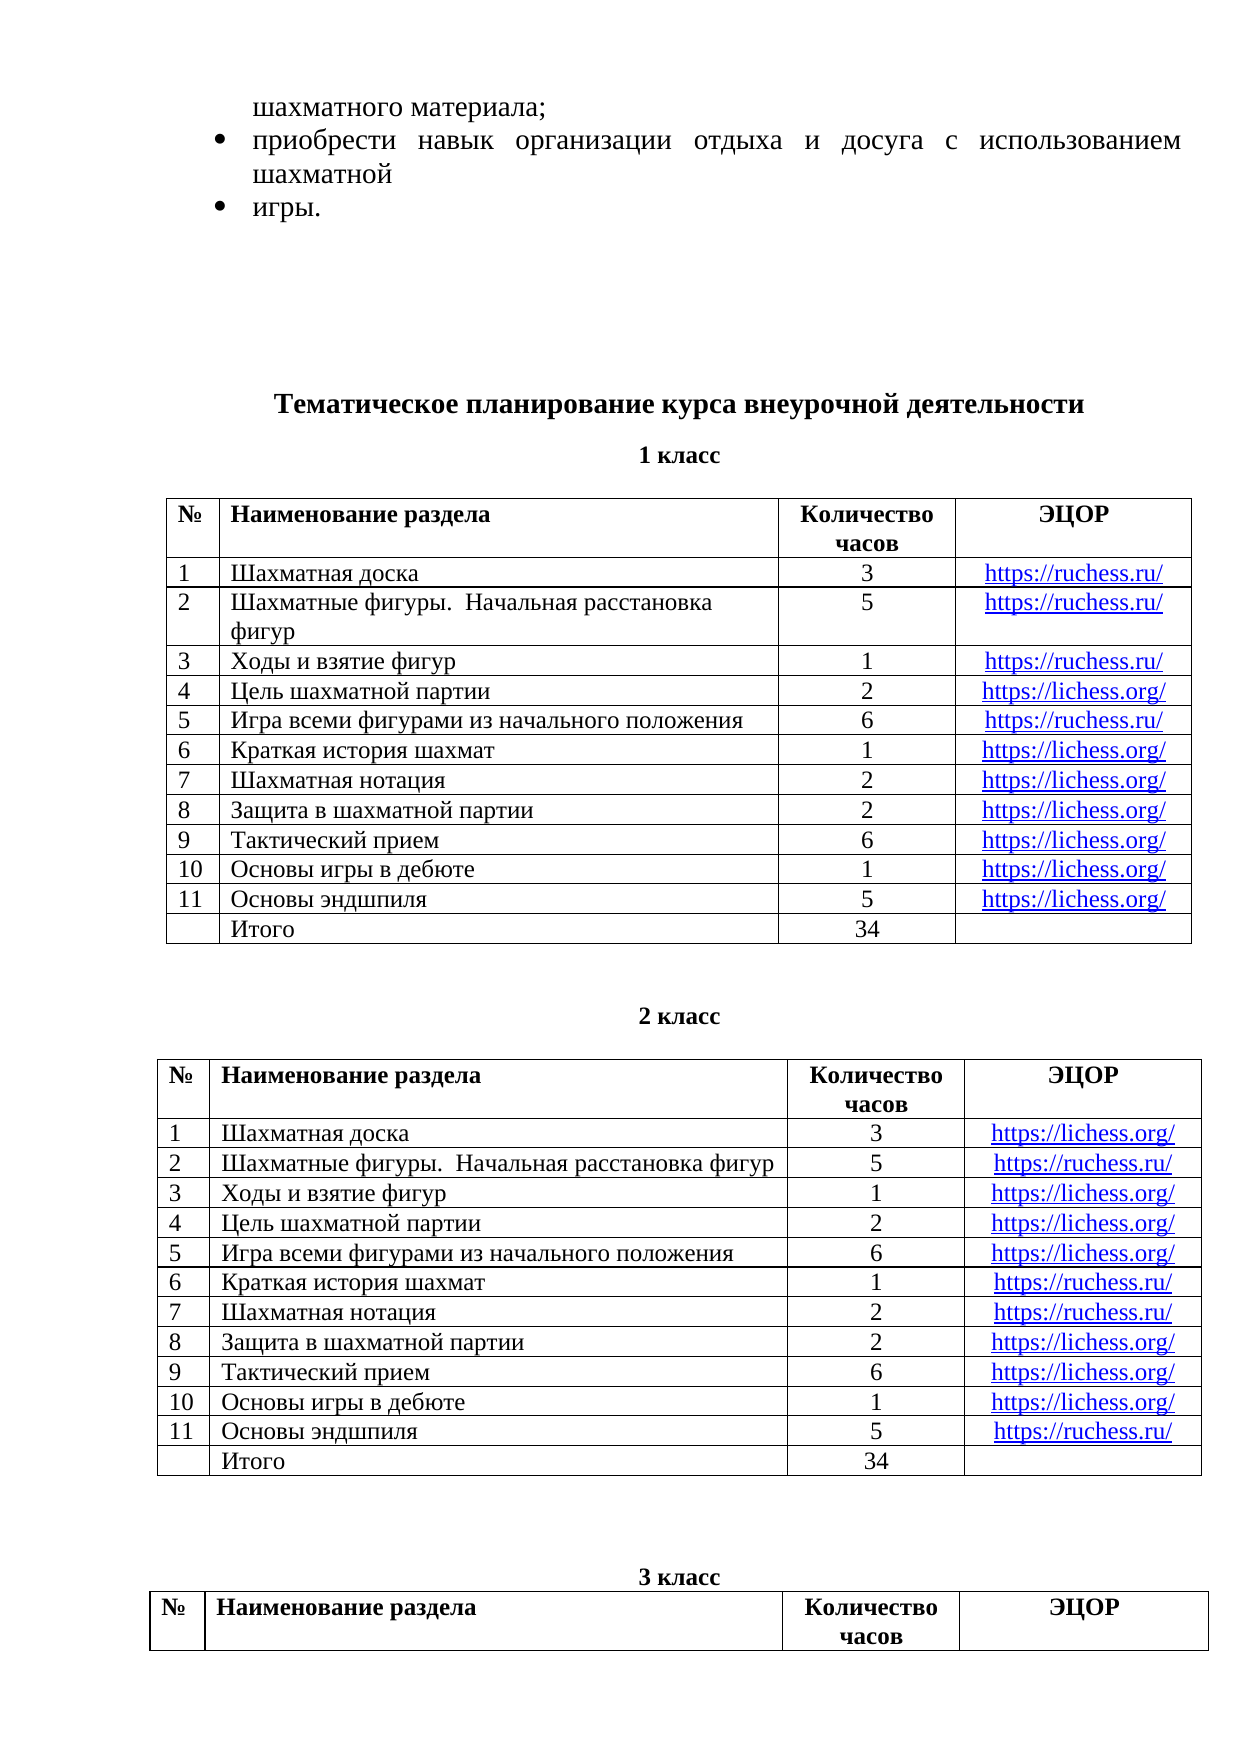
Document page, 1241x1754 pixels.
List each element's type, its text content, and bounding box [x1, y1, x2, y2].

table_cell 4 [158, 1208, 209, 1237]
table_cell 2 [788, 1297, 964, 1326]
table_cell https://lichess.org/ [956, 884, 1191, 913]
table_cell 2 [167, 588, 219, 645]
table_cell Шахматная нотация [210, 1297, 787, 1326]
table_cell 10 [167, 855, 219, 883]
table_cell https://ruchess.ru/ [956, 706, 1191, 734]
table_cell https://lichess.org/ [965, 1327, 1201, 1356]
table_cell 7 [158, 1297, 209, 1326]
table_cell 11 [158, 1416, 209, 1445]
table_cell 5 [167, 706, 219, 734]
table_cell 6 [779, 706, 955, 734]
table_cell Итого [220, 914, 778, 943]
table_cell https://lichess.org/ [956, 676, 1191, 704]
table_cell 3 [788, 1119, 964, 1147]
table_cell 1 [788, 1268, 964, 1296]
table_cell https://lichess.org/ [956, 855, 1191, 883]
table_cell 6 [167, 735, 219, 764]
table_cell 2 [788, 1208, 964, 1237]
table_cell Ходы и взятие фигур [210, 1178, 787, 1207]
table_cell https://lichess.org/ [965, 1238, 1201, 1266]
table_cell Тактический прием [210, 1357, 787, 1386]
table_cell Защита в шахматной партии [210, 1327, 787, 1356]
table_cell 1 [167, 558, 219, 586]
table_cell 10 [158, 1387, 209, 1415]
table_cell 2 [779, 795, 955, 824]
table_cell Краткая история шахмат [220, 735, 778, 764]
table_cell https://lichess.org/ [965, 1208, 1201, 1237]
list приобрести навык организации отдыха и досуга с использованием шахматной [215, 122, 1181, 189]
table_cell 5 [779, 588, 955, 645]
table_cell Итого [210, 1446, 787, 1475]
table_cell 5 [788, 1148, 964, 1177]
table_cell Шахматная доска [220, 558, 778, 586]
table_header № [151, 1592, 204, 1649]
table_header Наименование раздела [210, 1060, 787, 1117]
table_cell Основы игры в дебюте [210, 1387, 787, 1415]
table_cell Основы игры в дебюте [220, 855, 778, 883]
table_cell 9 [167, 825, 219, 853]
table_cell Шахматные фигуры. Начальная расстановка фигур [210, 1148, 787, 1177]
table_cell 1 [158, 1119, 209, 1147]
table_cell https://ruchess.ru/ [956, 646, 1191, 675]
table_header Наименование раздела [220, 499, 778, 557]
table_cell 1 [779, 646, 955, 675]
table_cell Ходы и взятие фигур [220, 646, 778, 675]
table_cell 3 [779, 558, 955, 586]
table_header № [167, 499, 219, 557]
table_cell Защита в шахматной партии [220, 795, 778, 824]
table_cell Цель шахматной партии [210, 1208, 787, 1237]
table_cell https://ruchess.ru/ [956, 558, 1191, 586]
table_cell 6 [788, 1238, 964, 1266]
table_header ЭЦОР [956, 499, 1191, 557]
table_cell 1 [779, 855, 955, 883]
text 3 класс [177, 1562, 1181, 1591]
table_cell 6 [788, 1357, 964, 1386]
table_cell 3 [158, 1178, 209, 1207]
table_cell https://lichess.org/ [956, 825, 1191, 853]
table_cell Основы эндшпиля [220, 884, 778, 913]
table_header ЭЦОР [965, 1060, 1201, 1117]
table_cell https://lichess.org/ [965, 1387, 1201, 1415]
table_header Наименование раздела [206, 1592, 782, 1649]
table_cell 34 [788, 1446, 964, 1475]
list игры. [215, 189, 1181, 223]
table_cell [956, 914, 1191, 943]
table_cell Шахматная доска [210, 1119, 787, 1147]
table_cell https://lichess.org/ [965, 1357, 1201, 1386]
table_header Количество часов [788, 1060, 964, 1117]
table_cell [167, 914, 219, 943]
table_cell https://lichess.org/ [956, 795, 1191, 824]
table_cell 11 [167, 884, 219, 913]
table_cell 7 [167, 765, 219, 794]
table_cell Основы эндшпиля [210, 1416, 787, 1445]
table_cell https://ruchess.ru/ [956, 588, 1191, 645]
table_cell Краткая история шахмат [210, 1268, 787, 1296]
table_cell 5 [788, 1416, 964, 1445]
table_cell 3 [167, 646, 219, 675]
table_cell 8 [158, 1327, 209, 1356]
table_cell https://lichess.org/ [965, 1119, 1201, 1147]
table_cell 6 [779, 825, 955, 853]
table_cell Шахматные фигуры. Начальная расстановка фигур [220, 588, 778, 645]
table_header Количество часов [783, 1592, 959, 1649]
table_cell 8 [167, 795, 219, 824]
table_cell [965, 1446, 1201, 1475]
table_cell https://lichess.org/ [965, 1178, 1201, 1207]
table_cell https://lichess.org/ [956, 735, 1191, 764]
table_cell https://ruchess.ru/ [965, 1297, 1201, 1326]
table_cell Тактический прием [220, 825, 778, 853]
table_cell https://ruchess.ru/ [965, 1148, 1201, 1177]
table_cell 5 [158, 1238, 209, 1266]
table_cell Шахматная нотация [220, 765, 778, 794]
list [215, 89, 1159, 122]
text 1 класс [177, 441, 1181, 469]
table_header Количество часов [779, 499, 955, 557]
table_cell [158, 1446, 209, 1475]
table_cell 1 [788, 1178, 964, 1207]
table_cell 2 [158, 1148, 209, 1177]
table_cell Игра всеми фигурами из начального положения [210, 1238, 787, 1266]
text 2 класс [177, 1001, 1181, 1030]
table_cell https://ruchess.ru/ [965, 1268, 1201, 1296]
table_cell https://ruchess.ru/ [965, 1416, 1201, 1445]
table_header № [158, 1060, 209, 1117]
text Тематическое планирование курса внеурочной деятельности [177, 386, 1181, 420]
table_cell 1 [788, 1387, 964, 1415]
table_cell 2 [788, 1327, 964, 1356]
table_cell Цель шахматной партии [220, 676, 778, 704]
table_cell 6 [158, 1268, 209, 1296]
table_cell 5 [779, 884, 955, 913]
table_cell 34 [779, 914, 955, 943]
table_cell 2 [779, 676, 955, 704]
table_cell https://lichess.org/ [956, 765, 1191, 794]
table_cell 4 [167, 676, 219, 704]
table_cell Игра всеми фигурами из начального положения [220, 706, 778, 734]
table_cell 9 [158, 1357, 209, 1386]
table_header ЭЦОР [960, 1592, 1208, 1649]
table_cell 1 [779, 735, 955, 764]
table_cell 2 [779, 765, 955, 794]
